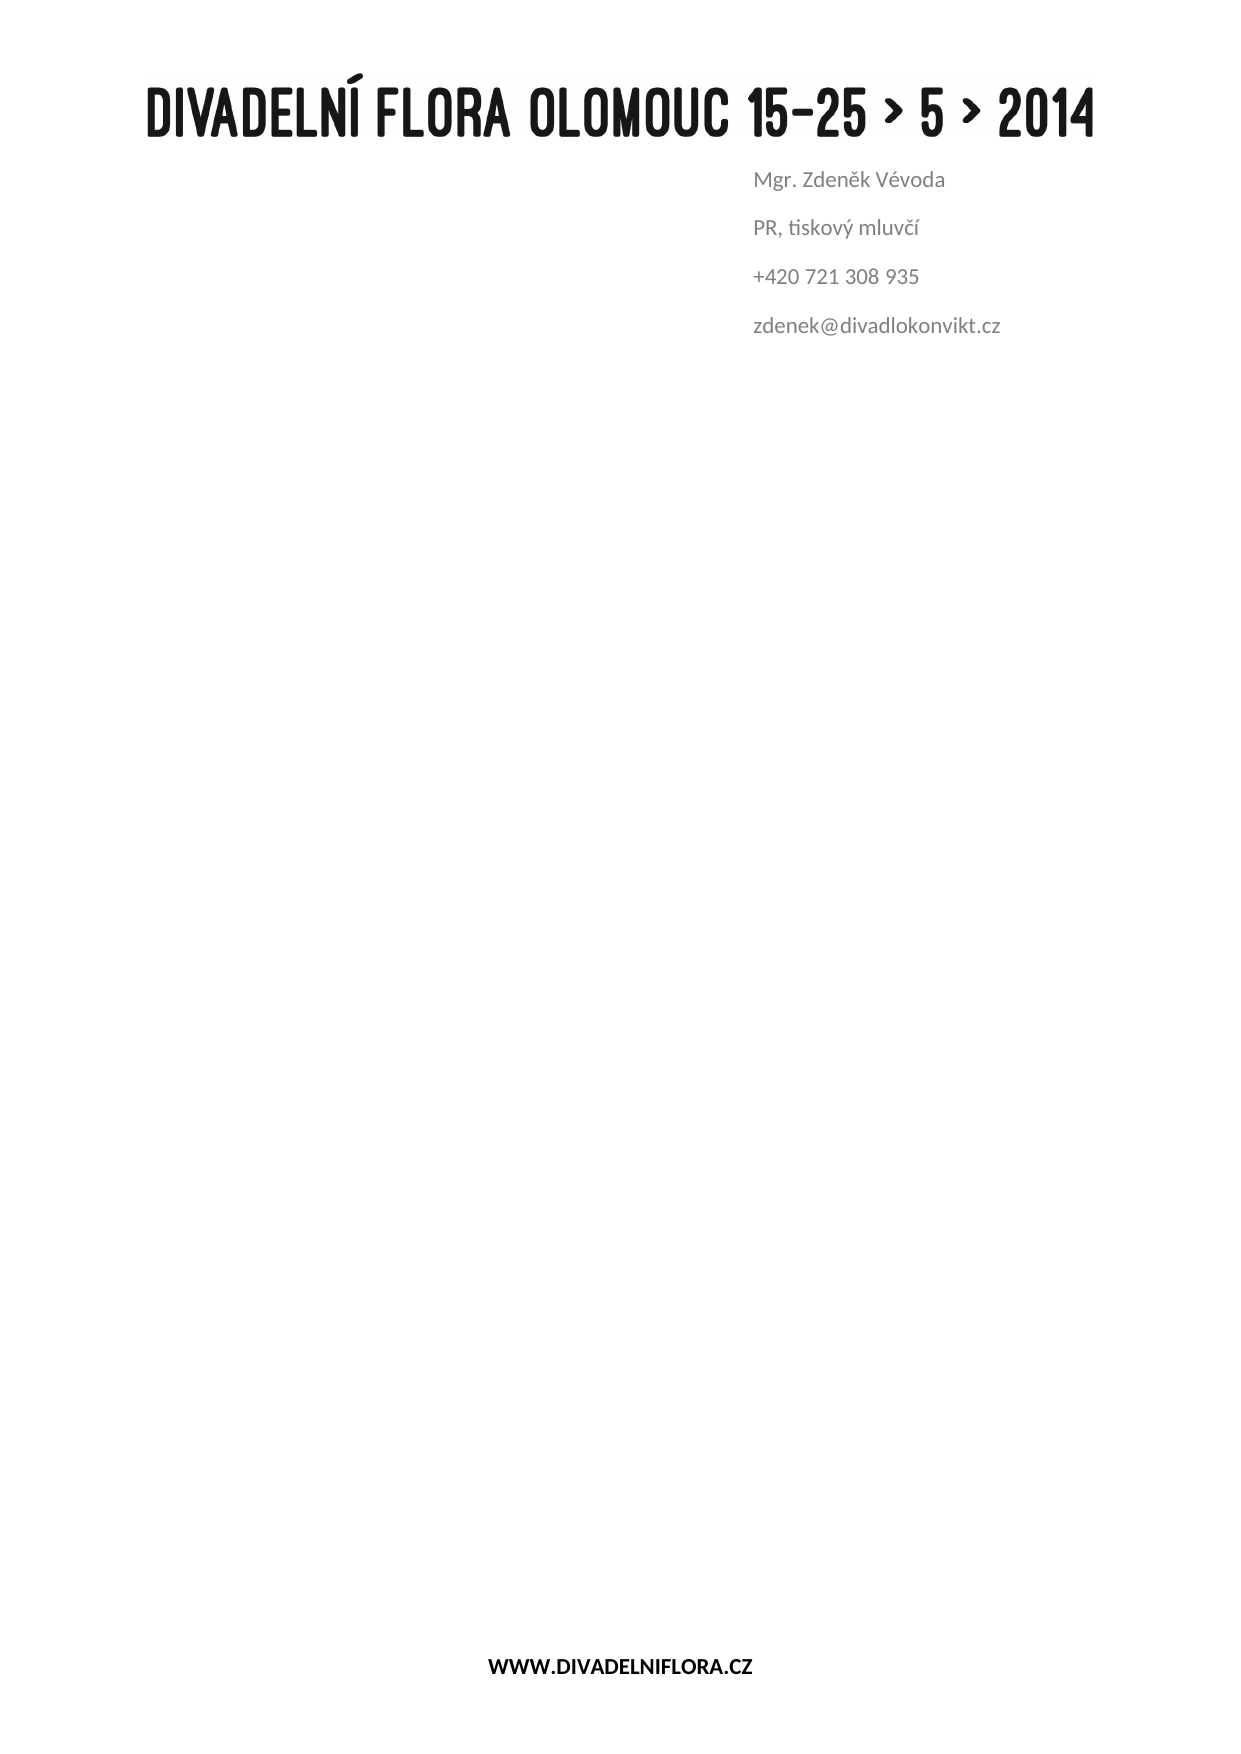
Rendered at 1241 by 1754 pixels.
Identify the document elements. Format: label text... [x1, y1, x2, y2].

text Mgr. Zdeněk Vévoda [148, 165, 1093, 193]
text PR, tiskový mluvčí [148, 213, 1093, 242]
text +420 721 308 935 [148, 262, 1093, 290]
picture [147, 73, 1093, 137]
text zdenek@divadlokonvikt.cz [148, 311, 1093, 339]
